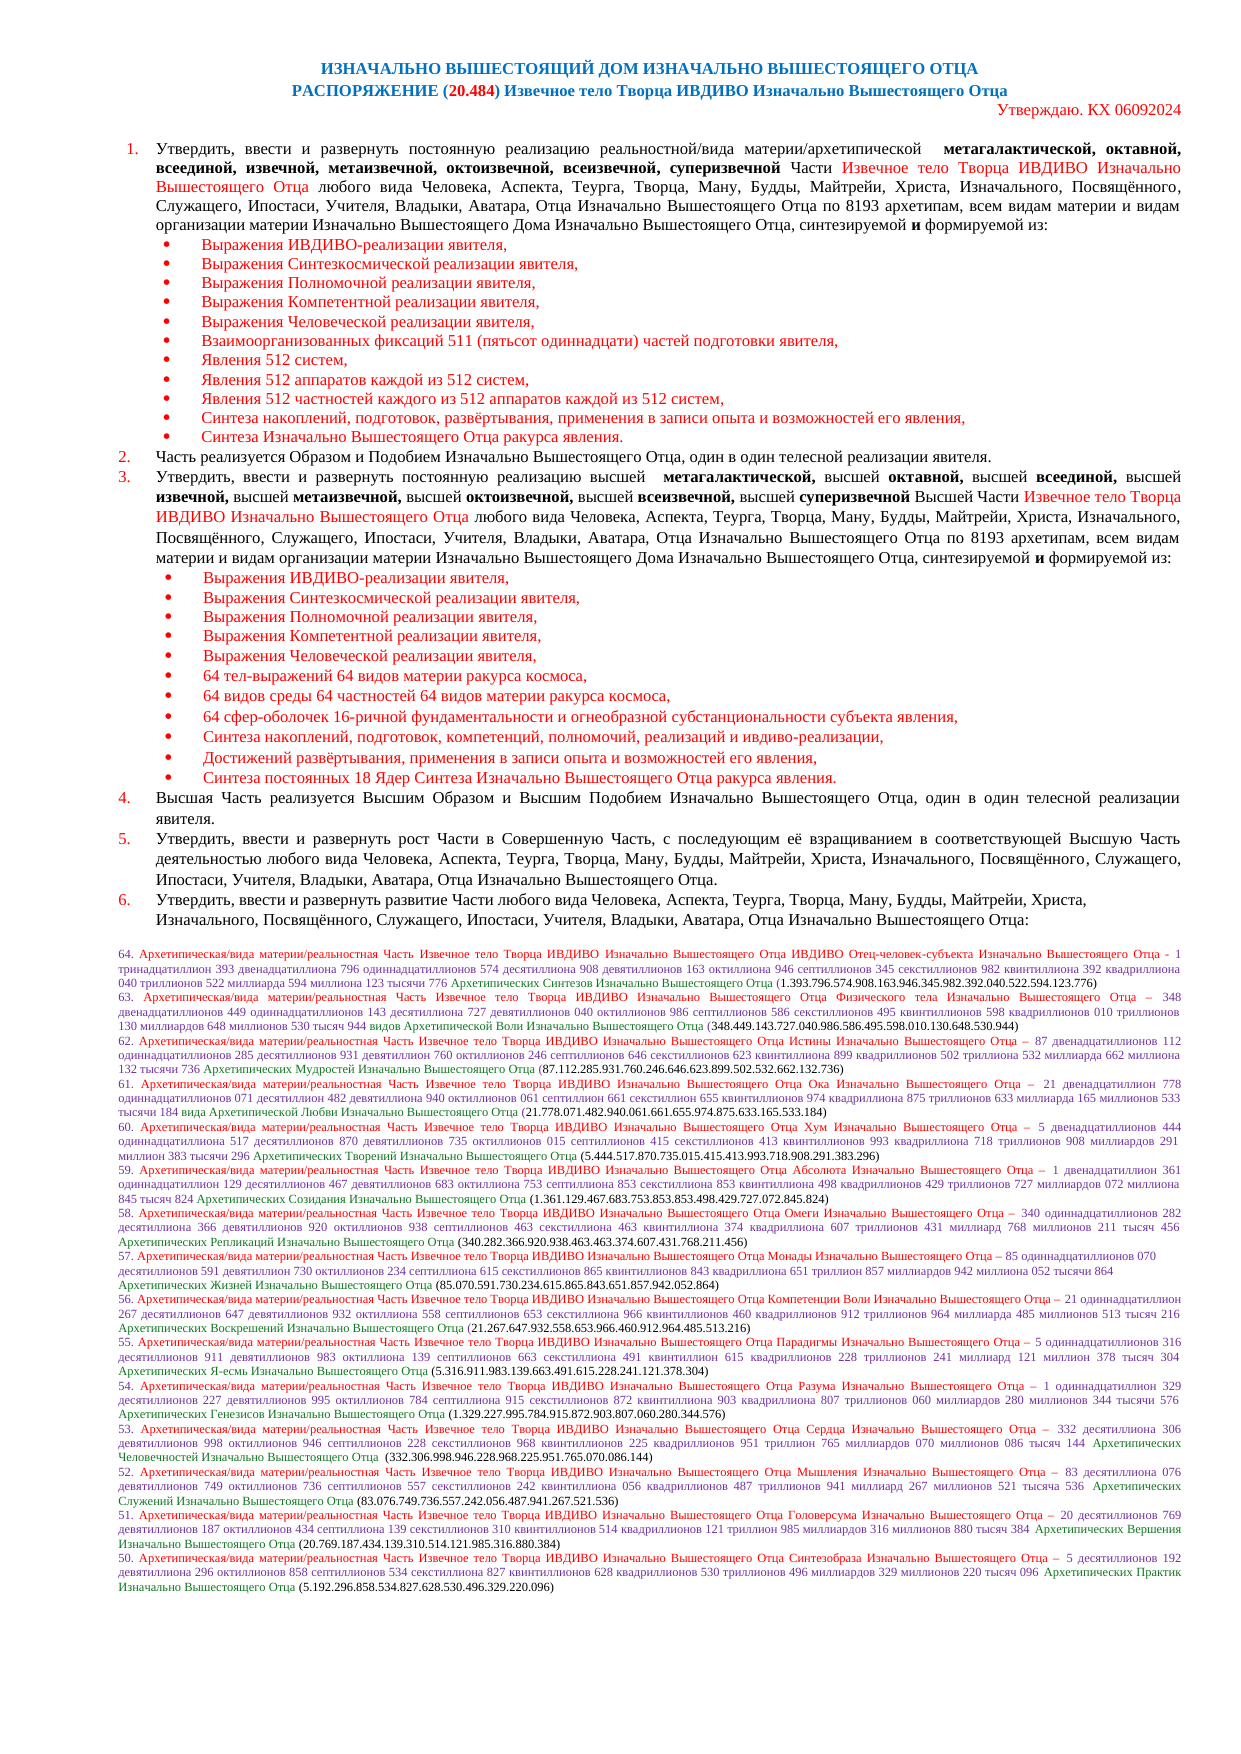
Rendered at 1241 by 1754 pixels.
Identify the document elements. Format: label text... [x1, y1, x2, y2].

text Утверждаю. КХ 06092024 [118, 100, 1181, 119]
text 58. Архетипическая/вида материи/реальностная Часть Извечное тело Творца ИВДИВО Изначально Вышестоящего Отца Омеги Изначально Вышестоящего Отца – 340 одиннадцатиллионов 282 десятиллиона 366 девятиллионов 920 октиллионов 938 септиллионов 463 секстиллиона 463 квинтиллиона 374 квадриллиона 607 триллионов 431 миллиард 768 миллионов 211 тысяч 456 Архетипических Репликаций Изначально Вышестоящего Отца (340.282.366.920.938.463.463.374.607.431.768.211.456) [118, 1206, 1181, 1249]
list Утвердить, ввести и развернуть постоянную реализацию высшей метагалактической, высшей октавной, высшей всеединой, высшей извечной, высшей метаизвечной, высшей октоизвечной, высшей всеизвечной, высшей суперизвечной Высшей Части Извечное тело Творца ИВДИВО Изначально Вышестоящего Отца любого вида Человека, Аспекта, Теурга, Творца, Ману, Будды, Майтрейи, Христа, Изначального, Посвящённого, Служащего, Ипостаси, Учителя, Владыки, Аватара, Отца Изначально Вышестоящего Отца по 8193 архетипам, всем видам материи и видам организации материи Изначально Вышестоящего Дома Изначально Вышестоящего Отца, синтезируемой и формируемой из: [118, 467, 1181, 567]
list Часть реализуется Образом и Подобием Изначально Вышестоящего Отца, один в один телесной реализации явителя. [118, 446, 1181, 466]
subtitle РАСПОРЯЖЕНИЕ (20.484) Извечное тело Творца ИВДИВО Изначально Вышестоящего Отца [118, 81, 1181, 100]
list Выражения Полномочной реализации явителя, [163, 273, 1181, 292]
list Синтеза накоплений, подготовок, компетенций, полномочий, реализаций и ивдиво-реализации, [165, 727, 1181, 746]
text 56. Архетипическая/вида материи/реальностная Часть Извечное тело Творца ИВДИВО Изначально Вышестоящего Отца Компетенции Воли Изначально Вышестоящего Отца – 21 одиннадцатиллион 267 десятиллионов 647 девятиллионов 932 октиллиона 558 септиллионов 653 секстиллиона 966 квинтиллионов 460 квадриллионов 912 триллионов 964 миллиарда 485 миллионов 513 тысяч 216 Архетипических Воскрешений Изначально Вышестоящего Отца (21.267.647.932.558.653.966.460.912.964.485.513.216) [118, 1292, 1181, 1335]
list Выражения Компетентной реализации явителя, [165, 626, 1181, 645]
text 61. Архетипическая/вида материи/реальностная Часть Извечное тело Творца ИВДИВО Изначально Вышестоящего Отца Ока Изначально Вышестоящего Отца – 21 двенадцатиллион 778 одиннадцатиллионов 071 десятиллион 482 девятиллиона 940 октиллионов 061 септиллион 661 секстиллион 655 квинтиллионов 974 квадриллиона 875 триллионов 633 миллиарда 165 миллионов 533 тысячи 184 вида Архетипической Любви Изначально Вышестоящего Отца (21.778.071.482.940.061.661.655.974.875.633.165.533.184) [118, 1076, 1181, 1119]
list Выражения Полномочной реализации явителя, [165, 607, 1181, 626]
text 54. Архетипическая/вида материи/реальностная Часть Извечное тело Творца ИВДИВО Изначально Вышестоящего Отца Разума Изначально Вышестоящего Отца – 1 одиннадцатиллион 329 десятиллионов 227 девятиллионов 995 октиллионов 784 септиллиона 915 секстиллионов 872 квинтиллиона 903 квадриллиона 807 триллионов 060 миллиардов 280 миллионов 344 тысячи 576 Архетипических Генезисов Изначально Вышестоящего Отца (1.329.227.995.784.915.872.903.807.060.280.344.576) [118, 1378, 1181, 1421]
list Выражения Человеческой реализации явителя, [163, 311, 1181, 331]
text 53. Архетипическая/вида материи/реальностная Часть Извечное тело Творца ИВДИВО Изначально Вышестоящего Отца Сердца Изначально Вышестоящего Отца – 332 десятиллиона 306 девятиллионов 998 октиллионов 946 септиллионов 228 секстиллионов 968 квинтиллионов 225 квадриллионов 951 триллион 765 миллиардов 070 миллионов 086 тысяч 144 Архетипических Человечностей Изначально Вышестоящего Отца (332.306.998.946.228.968.225.951.765.070.086.144) [118, 1421, 1181, 1464]
list Утвердить, ввести и развернуть развитие Части любого вида Человека, Аспекта, Теурга, Творца, Ману, Будды, Майтрейи, Христа, Изначального, Посвящённого, Служащего, Ипостаси, Учителя, Владыки, Аватара, Отца Изначально Вышестоящего Отца: [118, 890, 1181, 929]
text 63. Архетипическая/вида материи/реальностная Часть Извечное тело Творца ИВДИВО Изначально Вышестоящего Отца Физического тела Изначально Вышестоящего Отца – 348 двенадцатиллионов 449 одиннадцатиллионов 143 десятиллиона 727 девятиллионов 040 октиллионов 986 септиллионов 586 секстиллионов 495 квинтиллионов 598 квадриллионов 010 триллионов 130 миллиардов 648 миллионов 530 тысяч 944 видов Архетипической Воли Изначально Вышестоящего Отца (348.449.143.727.040.986.586.495.598.010.130.648.530.944) [118, 990, 1181, 1033]
list Синтеза Изначально Вышестоящего Отца ракурса явления. [163, 427, 1181, 446]
text 50. Архетипическая/вида материи/реальностная Часть Извечное тело Творца ИВДИВО Изначально Вышестоящего Отца Синтезобраза Изначально Вышестоящего Отца – 5 десятиллионов 192 девятиллиона 296 октиллионов 858 септиллионов 534 секстиллиона 827 квинтиллионов 628 квадриллионов 530 триллионов 496 миллиардов 329 миллионов 220 тысяч 096 Архетипических Практик Изначально Вышестоящего Отца (5.192.296.858.534.827.628.530.496.329.220.096) [118, 1551, 1181, 1594]
list Явления 512 аппаратов каждой из 512 систем, [163, 369, 1181, 388]
list Выражения ИВДИВО-реализации явителя, [163, 234, 1181, 254]
text 59. Архетипическая/вида материи/реальностная Часть Извечное тело Творца ИВДИВО Изначально Вышестоящего Отца Абсолюта Изначально Вышестоящего Отца – 1 двенадцатиллион 361 одиннадцатиллион 129 десятиллионов 467 девятиллионов 683 октиллиона 753 септиллиона 853 секстиллиона 853 квинтиллиона 498 квадриллионов 429 триллионов 727 миллиардов 072 миллиона 845 тысяч 824 Архетипических Созидания Изначально Вышестоящего Отца (1.361.129.467.683.753.853.853.498.429.727.072.845.824) [118, 1163, 1181, 1206]
list Выражения Синтезкосмической реализации явителя, [165, 587, 1181, 607]
list 64 тел-выражений 64 видов материи ракурса космоса, [165, 666, 1181, 685]
list Явления 512 систем, [163, 350, 1181, 369]
list 64 сфер-оболочек 16-ричной фундаментальности и огнеобразной субстанциональности субъекта явления, [165, 707, 1181, 726]
list Выражения Человеческой реализации явителя, [165, 645, 1181, 664]
text 57. Архетипическая/вида материи/реальностная Часть Извечное тело Творца ИВДИВО Изначально Вышестоящего Отца Монады Изначально Вышестоящего Отца – 85 одиннадцатиллионов 070 десятиллионов 591 девятиллион 730 октиллионов 234 септиллиона 615 секстиллионов 865 квинтиллионов 843 квадриллиона 651 триллион 857 миллиардов 942 миллиона 052 тысячи 864 Архетипических Жизней Изначально Вышестоящего Отца (85.070.591.730.234.615.865.843.651.857.942.052.864) [118, 1249, 1181, 1292]
text 51. Архетипическая/вида материи/реальностная Часть Извечное тело Творца ИВДИВО Изначально Вышестоящего Отца Головерсума Изначально Вышестоящего Отца – 20 десятиллионов 769 девятиллионов 187 октиллионов 434 септиллиона 139 секстиллионов 310 квинтиллионов 514 квадриллионов 121 триллион 985 миллиардов 316 миллионов 880 тысяч 384 Архетипических Вершения Изначально Вышестоящего Отца (20.769.187.434.139.310.514.121.985.316.880.384) [118, 1508, 1181, 1551]
text 62. Архетипическая/вида материи/реальностная Часть Извечное тело Творца ИВДИВО Изначально Вышестоящего Отца Истины Изначально Вышестоящего Отца – 87 двенадцатиллионов 112 одиннадцатиллионов 285 десятиллионов 931 девятиллион 760 октиллионов 246 септиллионов 646 секстиллионов 623 квинтиллиона 899 квадриллионов 502 триллиона 532 миллиарда 662 миллиона 132 тысячи 736 Архетипических Мудростей Изначально Вышестоящего Отца (87.112.285.931.760.246.646.623.899.502.532.662.132.736) [118, 1033, 1181, 1076]
text ИЗНАЧАЛЬНО ВЫШЕСТОЯЩИЙ ДОМ ИЗНАЧАЛЬНО ВЫШЕСТОЯЩЕГО ОТЦА [118, 59, 1181, 78]
text 52. Архетипическая/вида материи/реальностная Часть Извечное тело Творца ИВДИВО Изначально Вышестоящего Отца Мышления Изначально Вышестоящего Отца – 83 десятиллиона 076 девятиллионов 749 октиллионов 736 септиллионов 557 секстиллионов 242 квинтиллиона 056 квадриллионов 487 триллионов 941 миллиард 267 миллионов 521 тысяча 536 Архетипических Служений Изначально Вышестоящего Отца (83.076.749.736.557.242.056.487.941.267.521.536) [118, 1464, 1181, 1508]
list Выражения ИВДИВО-реализации явителя, [165, 568, 1181, 587]
text 64. Архетипическая/вида материи/реальностная Часть Извечное тело Творца ИВДИВО Изначально Вышестоящего Отца ИВДИВО Отец-человек-субъекта Изначально Вышестоящего Отца - 1 тринадцатиллион 393 двенадцатиллиона 796 одиннадцатиллионов 574 десятиллиона 908 девятиллионов 163 октиллиона 946 септиллионов 345 секстиллионов 982 квинтиллиона 392 квадриллиона 040 триллионов 522 миллиарда 594 миллиона 123 тысячи 776 Архетипических Синтезов Изначально Вышестоящего Отца (1.393.796.574.908.163.946.345.982.392.040.522.594.123.776) [118, 947, 1181, 990]
list Утвердить, ввести и развернуть рост Части в Совершенную Часть, с последующим её взращиванием в соответствующей Высшую Часть деятельностью любого вида Человека, Аспекта, Теурга, Творца, Ману, Будды, Майтрейи, Христа, Изначального, Посвящённого, Служащего, Ипостаси, Учителя, Владыки, Аватара, Отца Изначально Вышестоящего Отца. [118, 829, 1181, 889]
list Синтеза накоплений, подготовок, развёртывания, применения в записи опыта и возможностей его явления, [163, 408, 1181, 427]
list Явления 512 частностей каждого из 512 аппаратов каждой из 512 систем, [163, 388, 1181, 408]
list Достижений развёртывания, применения в записи опыта и возможностей его явления, [165, 747, 1181, 767]
list 64 видов среды 64 частностей 64 видов материи ракурса космоса, [165, 686, 1181, 705]
list Выражения Компетентной реализации явителя, [163, 292, 1181, 311]
list Утвердить, ввести и развернуть постоянную реализацию реальностной/вида материи/архетипической метагалактической, октавной, всеединой, извечной, метаизвечной, октоизвечной, всеизвечной, суперизвечной Части Извечное тело Творца ИВДИВО Изначально Вышестоящего Отца любого вида Человека, Аспекта, Теурга, Творца, Ману, Будды, Майтрейи, Христа, Изначального, Посвящённого, Служащего, Ипостаси, Учителя, Владыки, Аватара, Отца Изначально Вышестоящего Отца по 8193 архетипам, всем видам материи и видам организации материи Изначально Вышестоящего Дома Изначально Вышестоящего Отца, синтезируемой и формируемой из: [126, 138, 1181, 234]
list Выражения Синтезкосмической реализации явителя, [163, 254, 1181, 273]
text 60. Архетипическая/вида материи/реальностная Часть Извечное тело Творца ИВДИВО Изначально Вышестоящего Отца Хум Изначально Вышестоящего Отца – 5 двенадцатиллионов 444 одиннадцатиллиона 517 десятиллионов 870 девятиллионов 735 октиллионов 015 септиллионов 415 секстиллионов 413 квинтиллионов 993 квадриллиона 718 триллионов 908 миллиардов 291 миллион 383 тысячи 296 Архетипических Творений Изначально Вышестоящего Отца (5.444.517.870.735.015.415.413.993.718.908.291.383.296) [118, 1119, 1181, 1163]
list Взаимоорганизованных фиксаций 511 (пятьсот одиннадцати) частей подготовки явителя, [163, 331, 1181, 350]
text 55. Архетипическая/вида материи/реальностная Часть Извечное тело Творца ИВДИВО Изначально Вышестоящего Отца Парадигмы Изначально Вышестоящего Отца – 5 одиннадцатиллионов 316 десятиллионов 911 девятиллионов 983 октиллиона 139 септиллионов 663 секстиллиона 491 квинтиллион 615 квадриллионов 228 триллионов 241 миллиард 121 миллион 378 тысяч 304 Архетипических Я-есмь Изначально Вышестоящего Отца (5.316.911.983.139.663.491.615.228.241.121.378.304) [118, 1335, 1181, 1378]
list Высшая Часть реализуется Высшим Образом и Высшим Подобием Изначально Вышестоящего Отца, один в один телесной реализации явителя. [118, 788, 1181, 828]
list Синтеза постоянных 18 Ядер Синтеза Изначально Вышестоящего Отца ракурса явления. [165, 768, 1181, 787]
